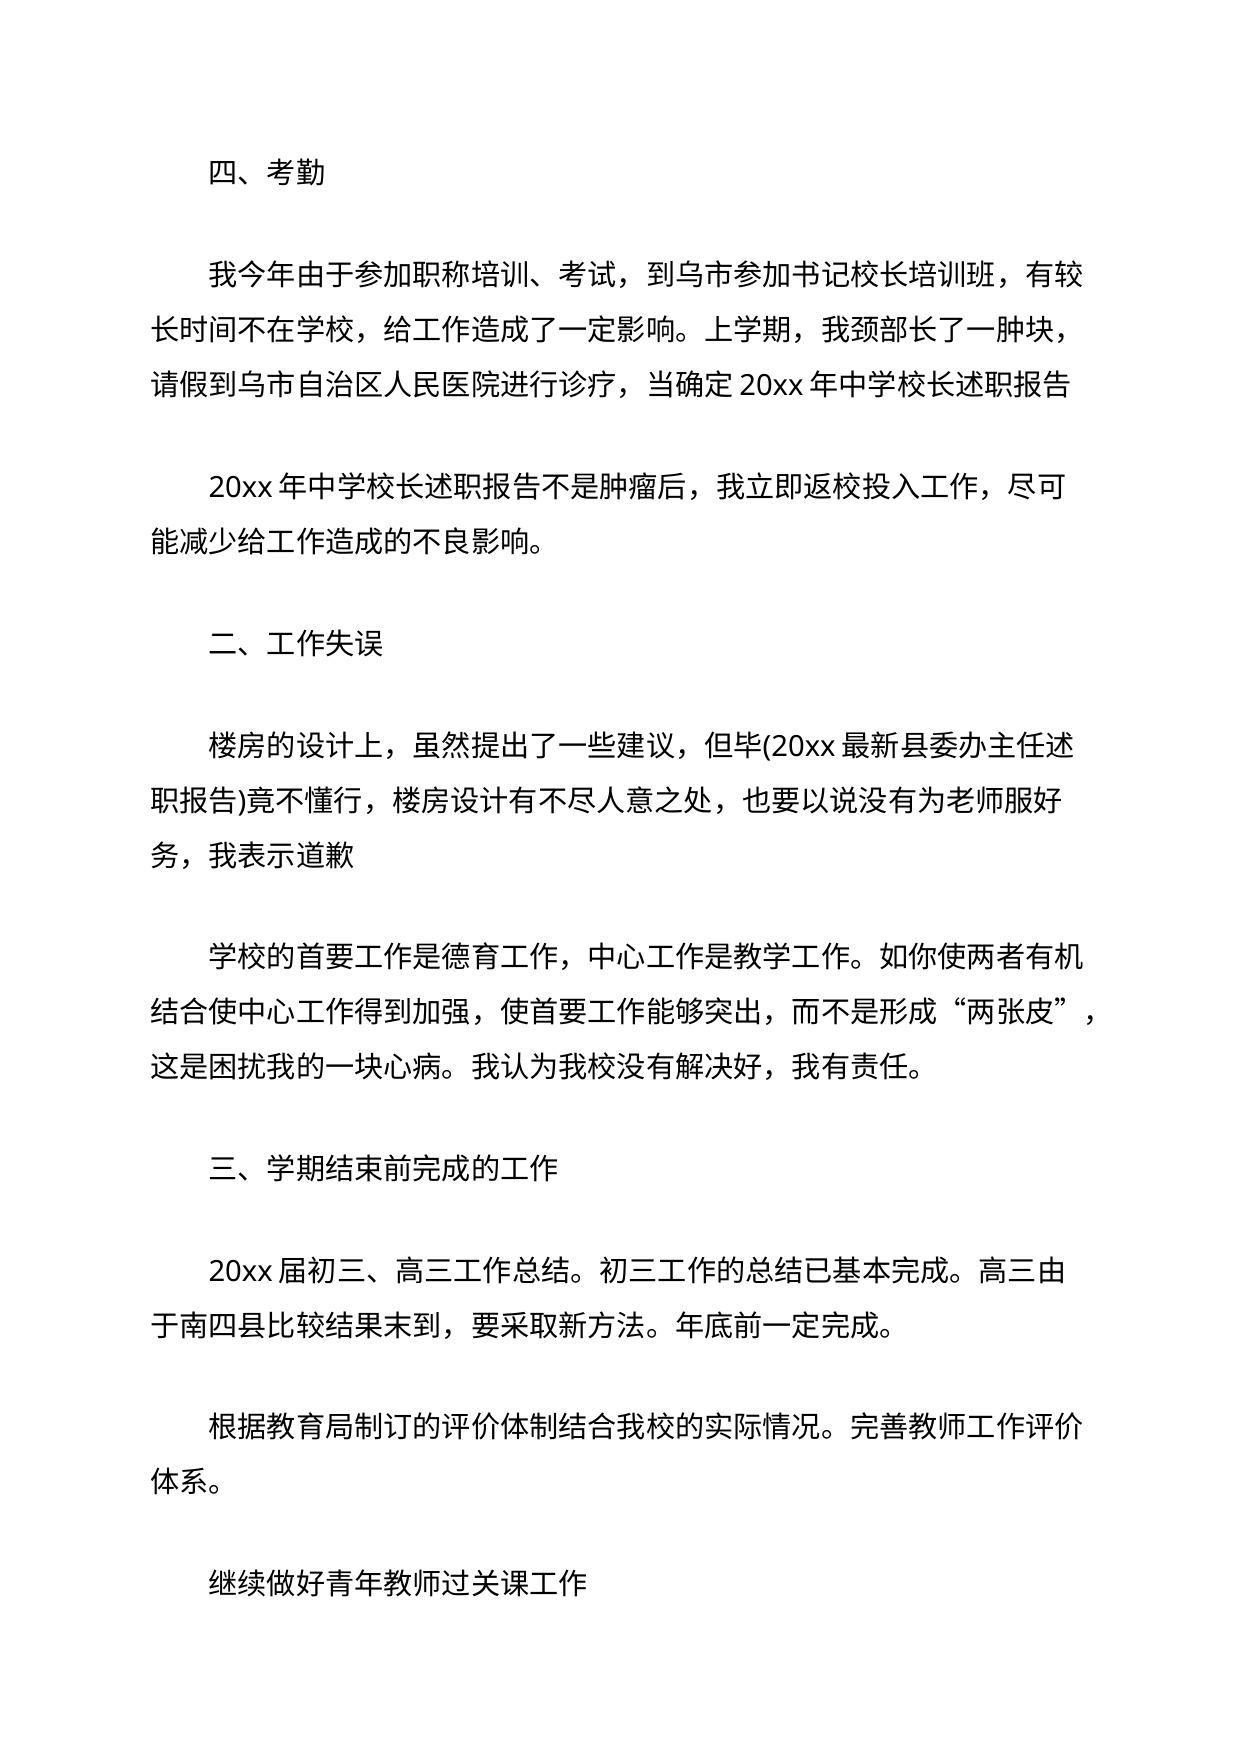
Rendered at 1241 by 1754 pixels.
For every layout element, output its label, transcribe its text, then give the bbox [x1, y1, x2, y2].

text 楼房的设计上，虽然提出了一些建议，但毕(20xx最新县委办主任述职报告)竟不懂行，楼房设计有不尽人意之处，也要以说没有为老师服好务，我表示道歉 [150, 722, 1090, 874]
text 我今年由于参加职称培训、考试，到乌市参加书记校长培训班，有较长时间不在学校，给工作造成了一定影响。上学期，我颈部长了一肿块，请假到乌市自治区人民医院进行诊疗，当确定20xx年中学校长述职报告 [150, 252, 1090, 404]
text 学校的首要工作是德育工作，中心工作是教学工作。如你使两者有机结合使中心工作得到加强，使首要工作能够突出，而不是形成“两张皮”，这是困扰我的一块心病。我认为我校没有解决好，我有责任。 [150, 934, 1090, 1086]
text 20xx年中学校长述职报告不是肿瘤后，我立即返校投入工作，尽可能减少给工作造成的不良影响。 [150, 463, 1090, 561]
text 四、考勤 [150, 150, 1090, 192]
text 根据教育局制订的评价体制结合我校的实际情况。完善教师工作评价体系。 [150, 1404, 1090, 1501]
text 继续做好青年教师过关课工作 [150, 1561, 1090, 1603]
text 三、学期结束前完成的工作 [150, 1145, 1090, 1188]
text 二、工作失误 [150, 620, 1090, 663]
text 20xx届初三、高三工作总结。初三工作的总结已基本完成。高三由于南四县比较结果末到，要采取新方法。年底前一定完成。 [150, 1247, 1090, 1344]
